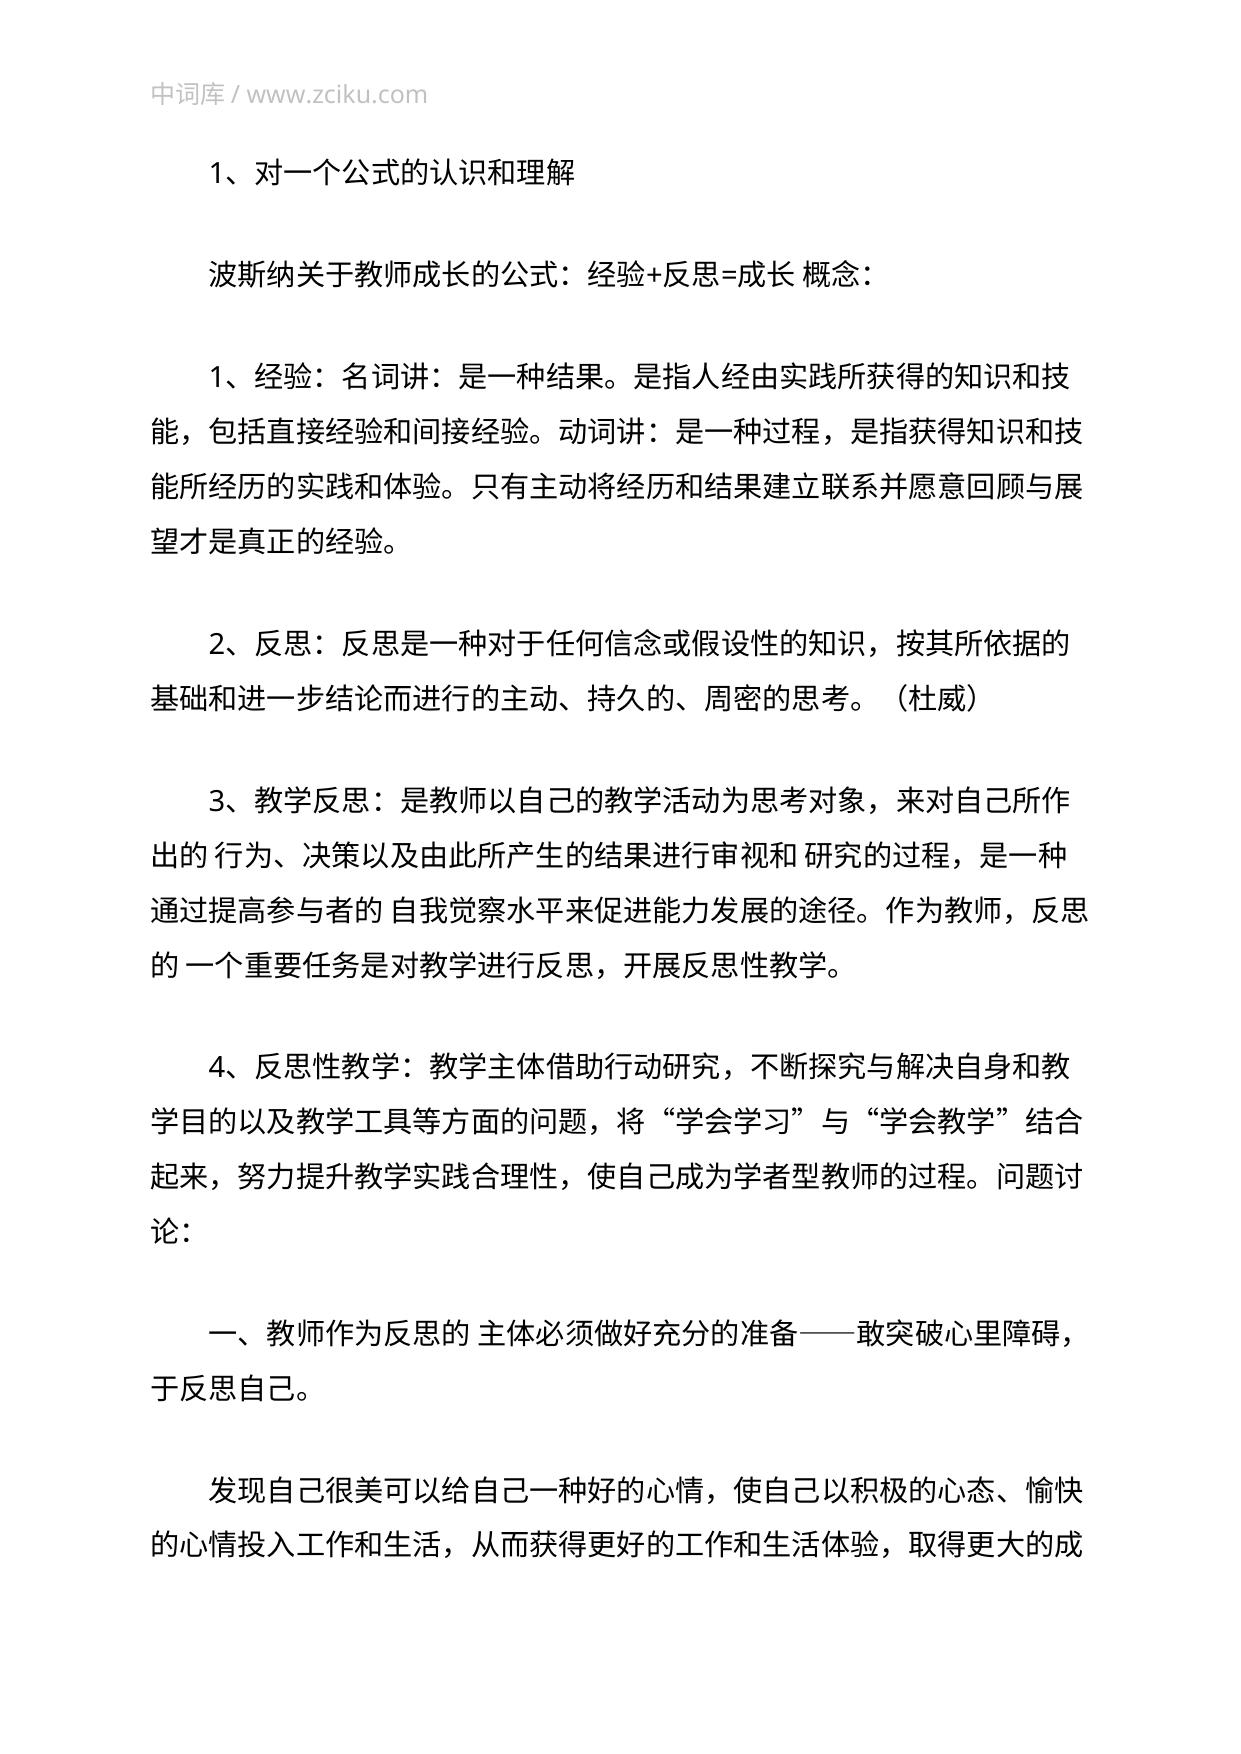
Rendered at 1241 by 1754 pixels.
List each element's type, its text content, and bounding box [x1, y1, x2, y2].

text 1、经验：名词讲：是一种结果。是指人经由实践所获得的知识和技能，包括直接经验和间接经验。动词讲：是一种过程，是指获得知识和技能所经历的实践和体验。只有主动将经历和结果建立联系并愿意回顾与展望才是真正的经验。 [150, 354, 1090, 561]
text 一、教师作为反思的 主体必须做好充分的准备——敢突破心里障碍，于反思自己。 [150, 1310, 1090, 1408]
text 波斯纳关于教师成长的公式：经验+反思=成长 概念： [150, 252, 1090, 294]
text 4、反思性教学：教学主体借助行动研究，不断探究与解决自身和教学目的以及教学工具等方面的问题，将“学会学习”与“学会教学”结合起来，努力提升教学实践合理性，使自己成为学者型教师的过程。问题讨论： [150, 1044, 1090, 1251]
text 1、对一个公式的认识和理解 [150, 150, 1090, 192]
text 3、教学反思：是教师以自己的教学活动为思考对象，来对自己所作出的 行为、决策以及由此所产生的结果进行审视和 研究的过程，是一种通过提高参与者的 自我觉察水平来促进能力发展的途径。作为教师，反思的 一个重要任务是对教学进行反思，开展反思性教学。 [150, 777, 1090, 984]
text 2、反思：反思是一种对于任何信念或假设性的知识，按其所依据的 基础和进一步结论而进行的主动、持久的、周密的思考。（杜威） [150, 621, 1090, 718]
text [150, 1467, 1090, 1564]
